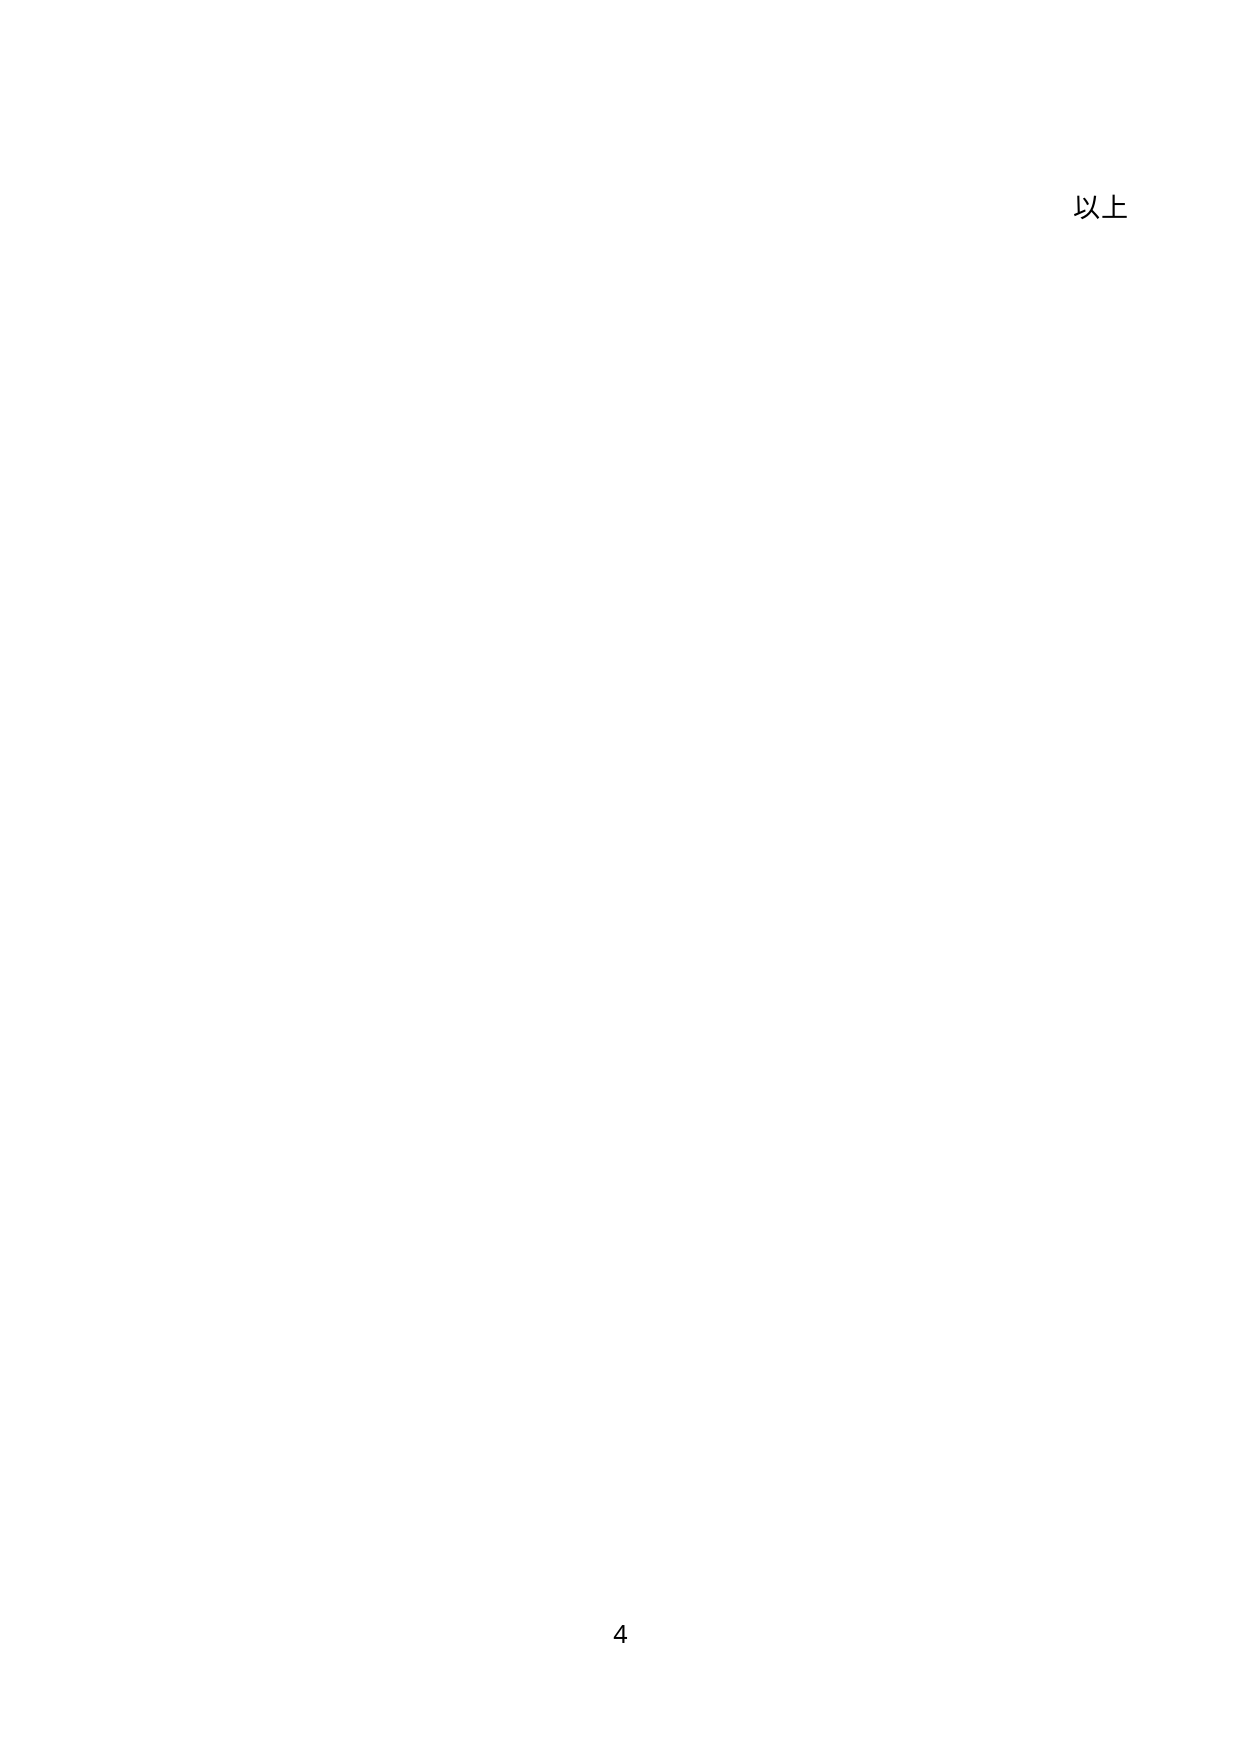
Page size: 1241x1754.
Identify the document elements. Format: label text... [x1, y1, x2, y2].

list 以上 [172, 182, 1128, 226]
